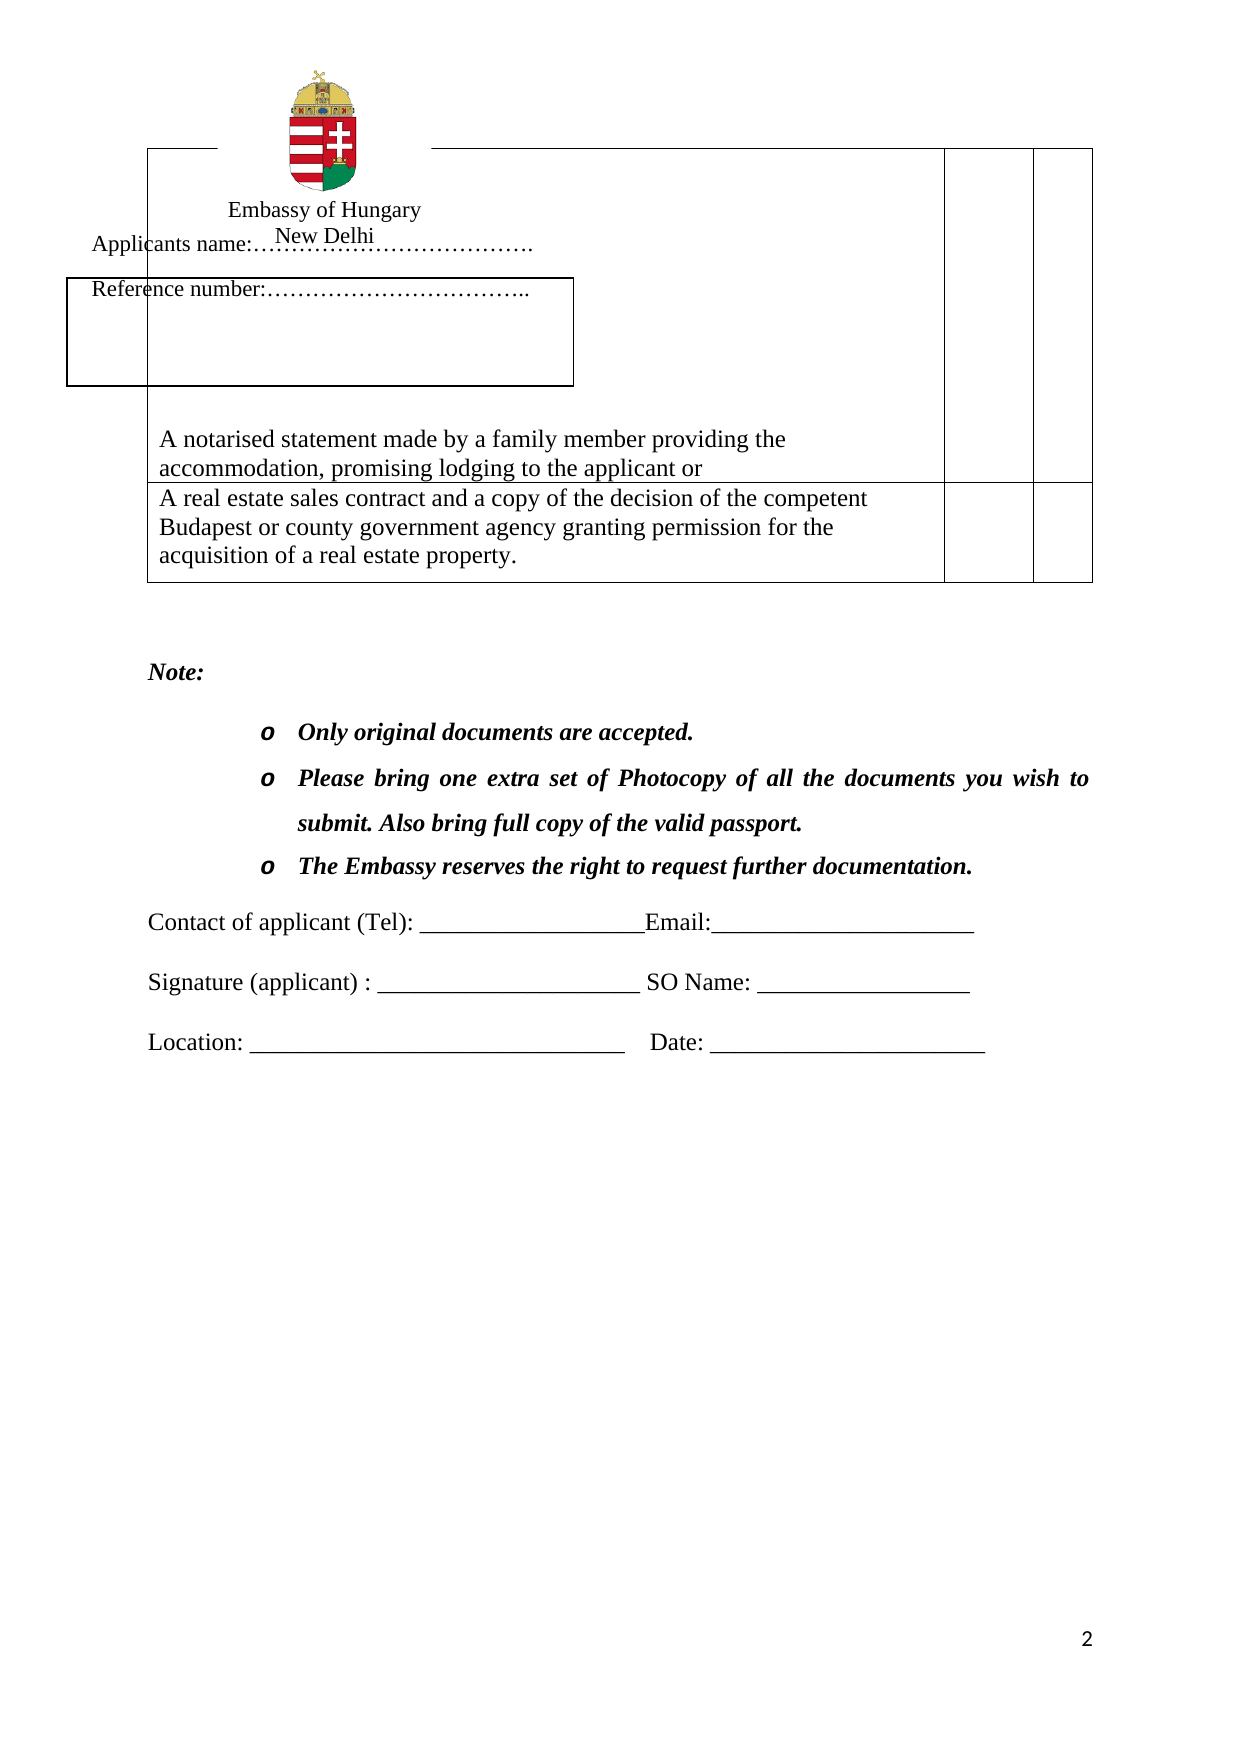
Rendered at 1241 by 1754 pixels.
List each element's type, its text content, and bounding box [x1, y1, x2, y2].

list Only original documents are accepted. [260, 717, 1093, 748]
table_cell [945, 483, 1033, 582]
table_cell A notarised statement made by a family member providing the accommodation, promising lodging to the applicant or [148, 149, 944, 482]
text Location: ______________________________ Date: ______________________ [148, 1027, 1093, 1056]
list Please bring one extra set of Photocopy of all the documents you wish to submit. Also bring full copy of the valid passport. [260, 763, 1093, 837]
text Signature (applicant) : _____________________ SO Name: _________________ [148, 967, 1093, 996]
table_cell [1034, 483, 1092, 582]
table_cell [945, 149, 1033, 482]
list The Embassy reserves the right to request further documentation. [260, 851, 1093, 882]
table_cell [1034, 149, 1092, 482]
table_cell A real estate sales contract and a copy of the decision of the competent Budapest or county government agency granting permission for the acquisition of a real estate property. [148, 483, 944, 582]
text Note: [148, 657, 1093, 686]
text Contact of applicant (Tel): __________________Email:_____________________ [148, 907, 1093, 936]
picture [217, 64, 432, 196]
